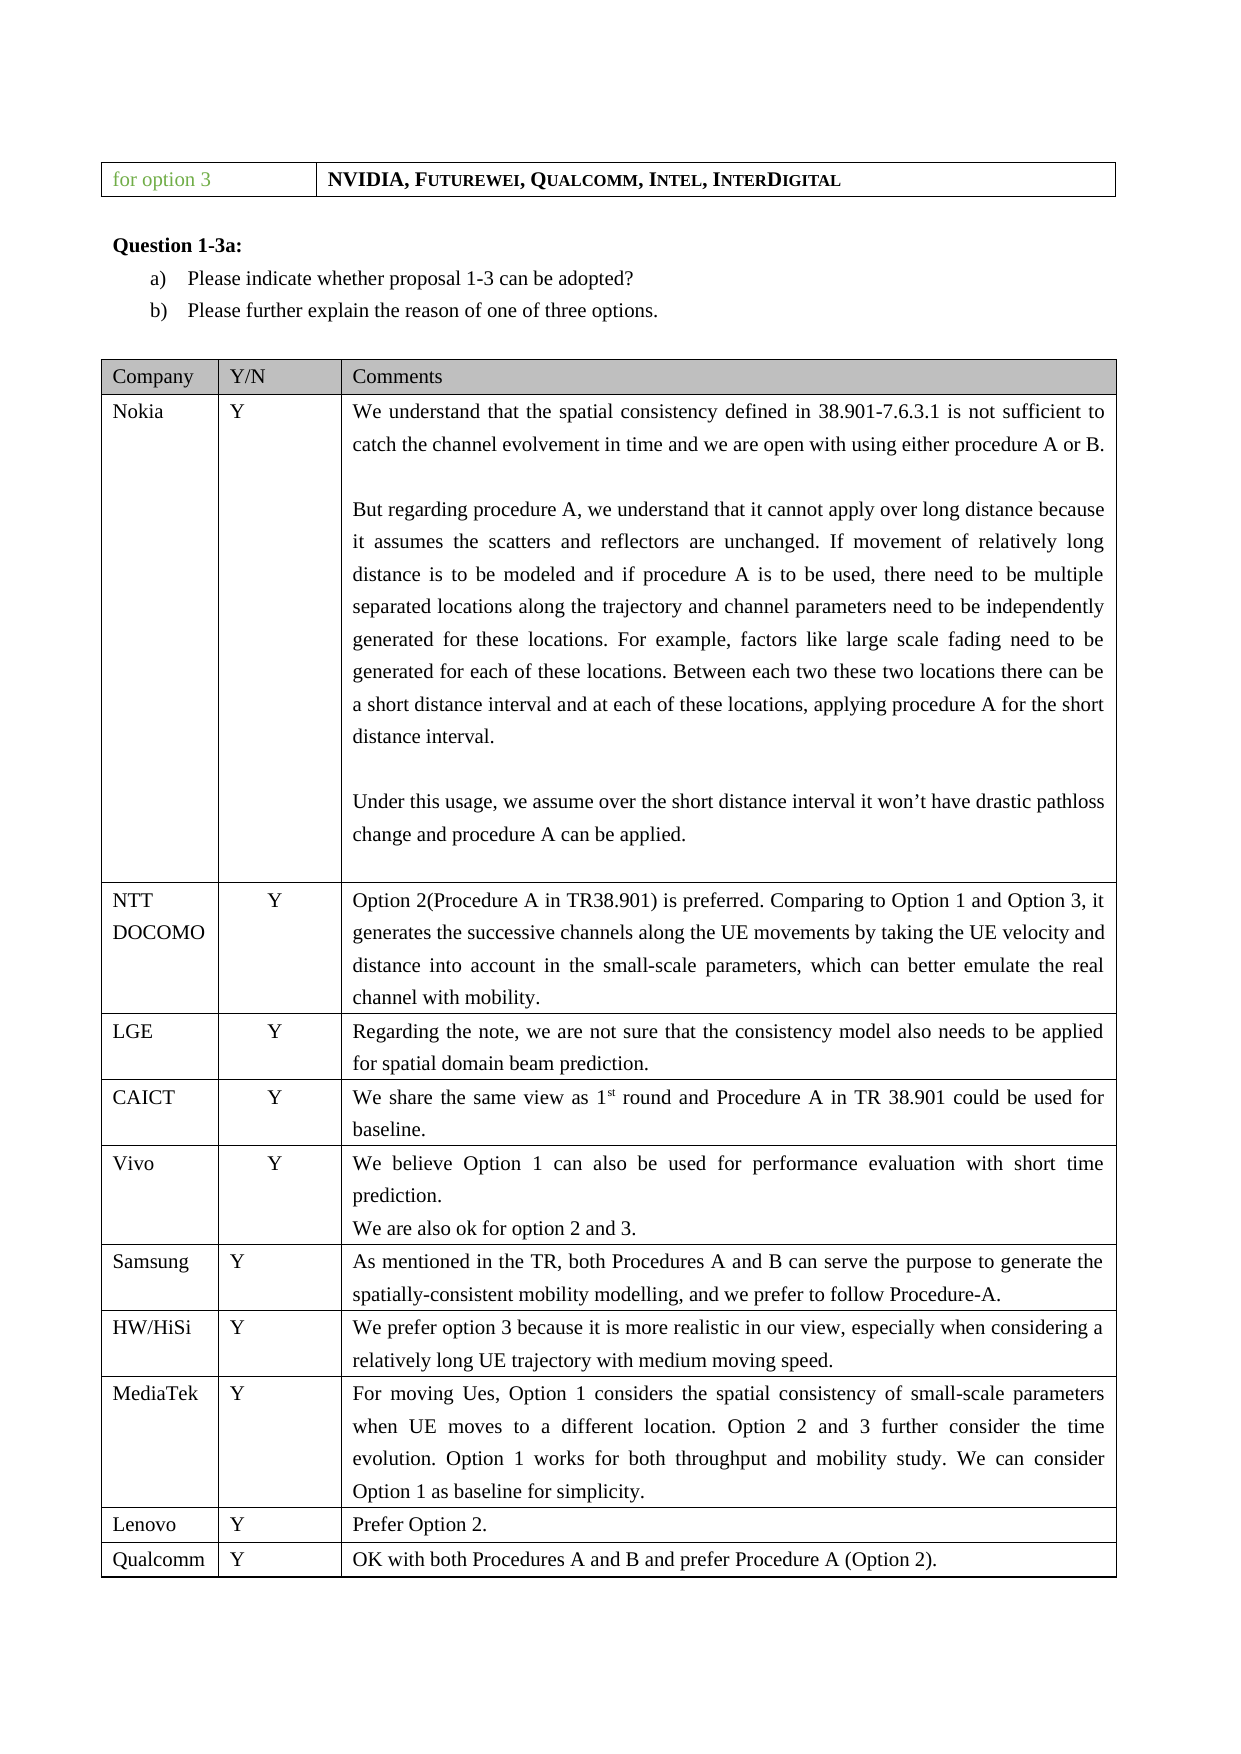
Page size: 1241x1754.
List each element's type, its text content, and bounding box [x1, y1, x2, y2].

list Please further explain the reason of one of three options. [150, 294, 1128, 327]
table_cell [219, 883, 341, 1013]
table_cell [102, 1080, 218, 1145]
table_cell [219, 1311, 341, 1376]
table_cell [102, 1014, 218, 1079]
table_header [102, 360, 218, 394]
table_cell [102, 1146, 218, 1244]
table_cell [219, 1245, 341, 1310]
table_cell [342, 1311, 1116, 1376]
text Question 1-3a: [112, 229, 1128, 262]
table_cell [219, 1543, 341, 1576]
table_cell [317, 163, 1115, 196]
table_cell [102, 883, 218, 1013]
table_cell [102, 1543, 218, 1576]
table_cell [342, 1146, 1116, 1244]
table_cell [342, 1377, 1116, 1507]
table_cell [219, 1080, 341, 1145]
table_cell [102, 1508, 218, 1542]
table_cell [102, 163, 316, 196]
list Please indicate whether proposal 1-3 can be adopted? [150, 262, 1128, 294]
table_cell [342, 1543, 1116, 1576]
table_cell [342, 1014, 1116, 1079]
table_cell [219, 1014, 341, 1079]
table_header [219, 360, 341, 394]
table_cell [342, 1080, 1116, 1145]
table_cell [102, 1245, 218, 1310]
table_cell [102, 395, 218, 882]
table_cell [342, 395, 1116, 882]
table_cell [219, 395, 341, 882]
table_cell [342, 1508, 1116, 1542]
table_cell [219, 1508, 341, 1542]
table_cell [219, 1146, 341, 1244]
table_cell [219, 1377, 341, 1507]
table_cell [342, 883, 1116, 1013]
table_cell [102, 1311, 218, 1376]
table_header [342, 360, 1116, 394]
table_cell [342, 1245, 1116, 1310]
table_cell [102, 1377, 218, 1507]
